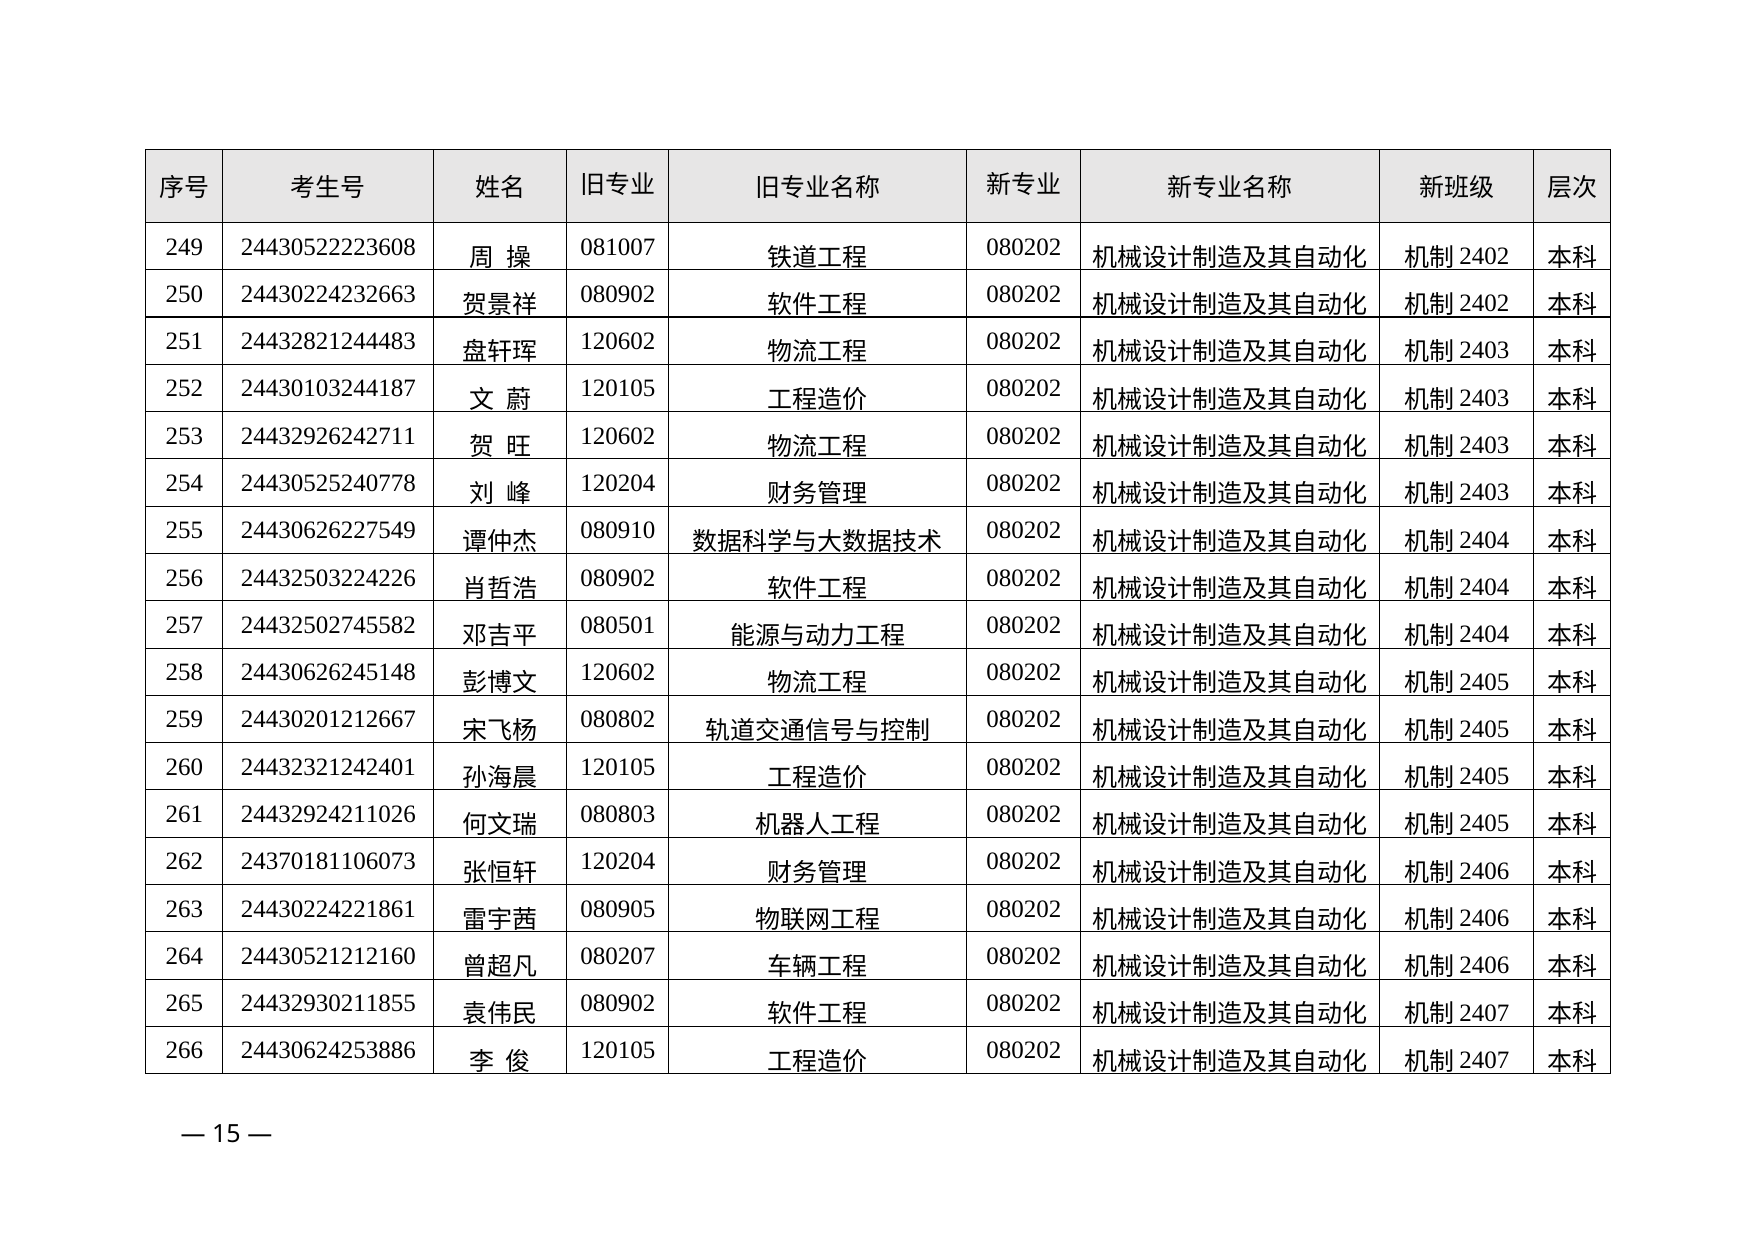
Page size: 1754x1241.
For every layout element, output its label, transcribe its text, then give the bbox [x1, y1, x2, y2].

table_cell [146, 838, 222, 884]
table_cell 080501 [567, 601, 668, 647]
table_cell 机制2403 [1380, 459, 1533, 506]
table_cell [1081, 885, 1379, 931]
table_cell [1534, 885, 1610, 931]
table_cell 120602 [567, 318, 668, 364]
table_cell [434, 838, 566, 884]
table_cell 机制2405 [1380, 649, 1533, 695]
table_cell 软件工程 [669, 554, 966, 600]
table_cell 256 [146, 554, 222, 600]
table_cell 24430522223608 [223, 223, 433, 269]
table_cell 080910 [567, 507, 668, 553]
table_cell 24432321242401 [223, 743, 433, 789]
table_cell 120105 [567, 743, 668, 789]
table_cell 机械设计制造及其自动化 [1081, 270, 1379, 316]
table_cell 铁道工程 [669, 223, 966, 269]
table_cell 机制2402 [1380, 270, 1533, 316]
table_cell 081007 [567, 223, 668, 269]
table_cell 文 蔚 [434, 365, 566, 411]
table_cell 物流工程 [669, 649, 966, 695]
table_cell 机制2404 [1380, 601, 1533, 647]
table_cell 本科 [1534, 743, 1610, 789]
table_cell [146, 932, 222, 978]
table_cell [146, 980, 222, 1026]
table_cell 120602 [567, 649, 668, 695]
table_header 新专业名称 [1081, 150, 1379, 222]
table_cell 24430201212667 [223, 696, 433, 742]
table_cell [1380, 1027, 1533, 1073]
table_cell 工程造价 [669, 743, 966, 789]
table_cell 253 [146, 412, 222, 458]
table_cell 080202 [967, 554, 1080, 600]
table_cell 080902 [567, 554, 668, 600]
table_cell 机制2402 [1380, 223, 1533, 269]
table_header 旧专业代码 [567, 150, 668, 222]
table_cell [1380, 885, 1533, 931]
table_cell 080202 [967, 507, 1080, 553]
table_cell 080803 [567, 790, 668, 837]
table_cell 080202 [967, 459, 1080, 506]
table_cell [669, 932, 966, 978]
table_cell 本科 [1534, 554, 1610, 600]
table_cell 何文瑞 [434, 790, 566, 837]
table_header 姓名 [434, 150, 566, 222]
table_cell 080902 [567, 270, 668, 316]
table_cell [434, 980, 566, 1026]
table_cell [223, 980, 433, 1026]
table_cell 本科 [1534, 223, 1610, 269]
table_cell 本科 [1534, 696, 1610, 742]
table_cell 物流工程 [669, 318, 966, 364]
table_header 旧专业名称 [669, 150, 966, 222]
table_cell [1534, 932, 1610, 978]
table_cell 能源与动力工程 [669, 601, 966, 647]
table_cell 机械设计制造及其自动化 [1081, 743, 1379, 789]
table_cell 24430224232663 [223, 270, 433, 316]
table_cell 本科 [1534, 318, 1610, 364]
table_cell 251 [146, 318, 222, 364]
table_cell 080202 [967, 696, 1080, 742]
table_cell 080202 [967, 412, 1080, 458]
table_cell 机械设计制造及其自动化 [1081, 412, 1379, 458]
table_cell 轨道交通信号与控制 [669, 696, 966, 742]
table_cell 机械设计制造及其自动化 [1081, 649, 1379, 695]
table_cell 机制2405 [1380, 743, 1533, 789]
table_cell 物流工程 [669, 412, 966, 458]
table_header 考生号 [223, 150, 433, 222]
table_cell 机械设计制造及其自动化 [1081, 318, 1379, 364]
table_cell 机制2403 [1380, 318, 1533, 364]
table_cell 谭仲杰 [434, 507, 566, 553]
table_cell 机械设计制造及其自动化 [1081, 365, 1379, 411]
table_cell 刘 峰 [434, 459, 566, 506]
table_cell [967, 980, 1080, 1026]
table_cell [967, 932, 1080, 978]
table_cell 本科 [1534, 507, 1610, 553]
table_cell 255 [146, 507, 222, 553]
table_cell 250 [146, 270, 222, 316]
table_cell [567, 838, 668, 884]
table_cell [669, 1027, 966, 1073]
table_cell 259 [146, 696, 222, 742]
table_cell 24432821244483 [223, 318, 433, 364]
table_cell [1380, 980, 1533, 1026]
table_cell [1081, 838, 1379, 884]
table_cell 080202 [967, 223, 1080, 269]
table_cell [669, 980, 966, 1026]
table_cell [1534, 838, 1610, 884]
table_cell 机械设计制造及其自动化 [1081, 507, 1379, 553]
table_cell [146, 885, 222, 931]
table_cell 机械设计制造及其自动化 [1081, 459, 1379, 506]
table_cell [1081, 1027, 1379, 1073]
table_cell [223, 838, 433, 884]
table_header 新专业代码 [967, 150, 1080, 222]
table_cell 本科 [1534, 365, 1610, 411]
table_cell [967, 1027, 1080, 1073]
table_cell 24430103244187 [223, 365, 433, 411]
table_cell 080802 [567, 696, 668, 742]
table_cell 254 [146, 459, 222, 506]
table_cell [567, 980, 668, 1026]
table_cell 贺 旺 [434, 412, 566, 458]
table_cell 机械设计制造及其自动化 [1081, 790, 1379, 837]
table_cell 本科 [1534, 790, 1610, 837]
table_cell 肖哲浩 [434, 554, 566, 600]
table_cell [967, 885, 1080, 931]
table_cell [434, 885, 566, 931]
table_cell 机械设计制造及其自动化 [1081, 223, 1379, 269]
table_cell 工程造价 [669, 365, 966, 411]
table_cell 080202 [967, 318, 1080, 364]
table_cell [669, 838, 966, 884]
table_cell 机器人工程 [669, 790, 966, 837]
table_cell 258 [146, 649, 222, 695]
table_cell 080202 [967, 601, 1080, 647]
table_cell 24432926242711 [223, 412, 433, 458]
table_cell 盘轩珲 [434, 318, 566, 364]
table_cell 财务管理 [669, 459, 966, 506]
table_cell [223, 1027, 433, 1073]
table_header 新班级 [1380, 150, 1533, 222]
table_cell 软件工程 [669, 270, 966, 316]
table_cell 120204 [567, 459, 668, 506]
table_cell 260 [146, 743, 222, 789]
table_cell 周 操 [434, 223, 566, 269]
table_cell 24432502745582 [223, 601, 433, 647]
table_cell 机械设计制造及其自动化 [1081, 696, 1379, 742]
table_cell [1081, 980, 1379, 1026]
table_cell 080202 [967, 790, 1080, 837]
table_cell 24432503224226 [223, 554, 433, 600]
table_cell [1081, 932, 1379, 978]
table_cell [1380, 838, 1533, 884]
table_cell 机制2404 [1380, 507, 1533, 553]
table_cell 机制2405 [1380, 790, 1533, 837]
table_cell 贺景祥 [434, 270, 566, 316]
table_cell 本科 [1534, 412, 1610, 458]
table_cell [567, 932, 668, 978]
table_cell 24430626227549 [223, 507, 433, 553]
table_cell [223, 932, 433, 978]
table_cell 机制2404 [1380, 554, 1533, 600]
table_cell 邓吉平 [434, 601, 566, 647]
table_cell 本科 [1534, 649, 1610, 695]
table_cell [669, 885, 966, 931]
table_header 序号 [146, 150, 222, 222]
table_cell 机械设计制造及其自动化 [1081, 554, 1379, 600]
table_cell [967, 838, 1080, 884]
table_cell 24432924211026 [223, 790, 433, 837]
table_cell 261 [146, 790, 222, 837]
table_cell 数据科学与大数据技术 [669, 507, 966, 553]
table_cell 24430525240778 [223, 459, 433, 506]
table_cell 宋飞杨 [434, 696, 566, 742]
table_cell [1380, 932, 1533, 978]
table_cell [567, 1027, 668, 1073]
table_cell 机制2403 [1380, 365, 1533, 411]
table_cell 252 [146, 365, 222, 411]
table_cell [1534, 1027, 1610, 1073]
table_cell 080202 [967, 270, 1080, 316]
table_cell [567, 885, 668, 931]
table_cell 机制2403 [1380, 412, 1533, 458]
table_cell 彭博文 [434, 649, 566, 695]
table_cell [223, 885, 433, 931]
table_cell 本科 [1534, 270, 1610, 316]
table_cell 孙海晨 [434, 743, 566, 789]
table_cell 本科 [1534, 459, 1610, 506]
table_header 层次 [1534, 150, 1610, 222]
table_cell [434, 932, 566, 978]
table_cell 249 [146, 223, 222, 269]
table_cell 080202 [967, 649, 1080, 695]
table_cell 257 [146, 601, 222, 647]
table_cell 080202 [967, 365, 1080, 411]
table_cell 24430626245148 [223, 649, 433, 695]
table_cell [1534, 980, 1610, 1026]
table_cell 机制2405 [1380, 696, 1533, 742]
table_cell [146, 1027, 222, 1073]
table_cell 120105 [567, 365, 668, 411]
table_cell 机械设计制造及其自动化 [1081, 601, 1379, 647]
table_cell 本科 [1534, 601, 1610, 647]
table_cell 080202 [967, 743, 1080, 789]
table_cell 120602 [567, 412, 668, 458]
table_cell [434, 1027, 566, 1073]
